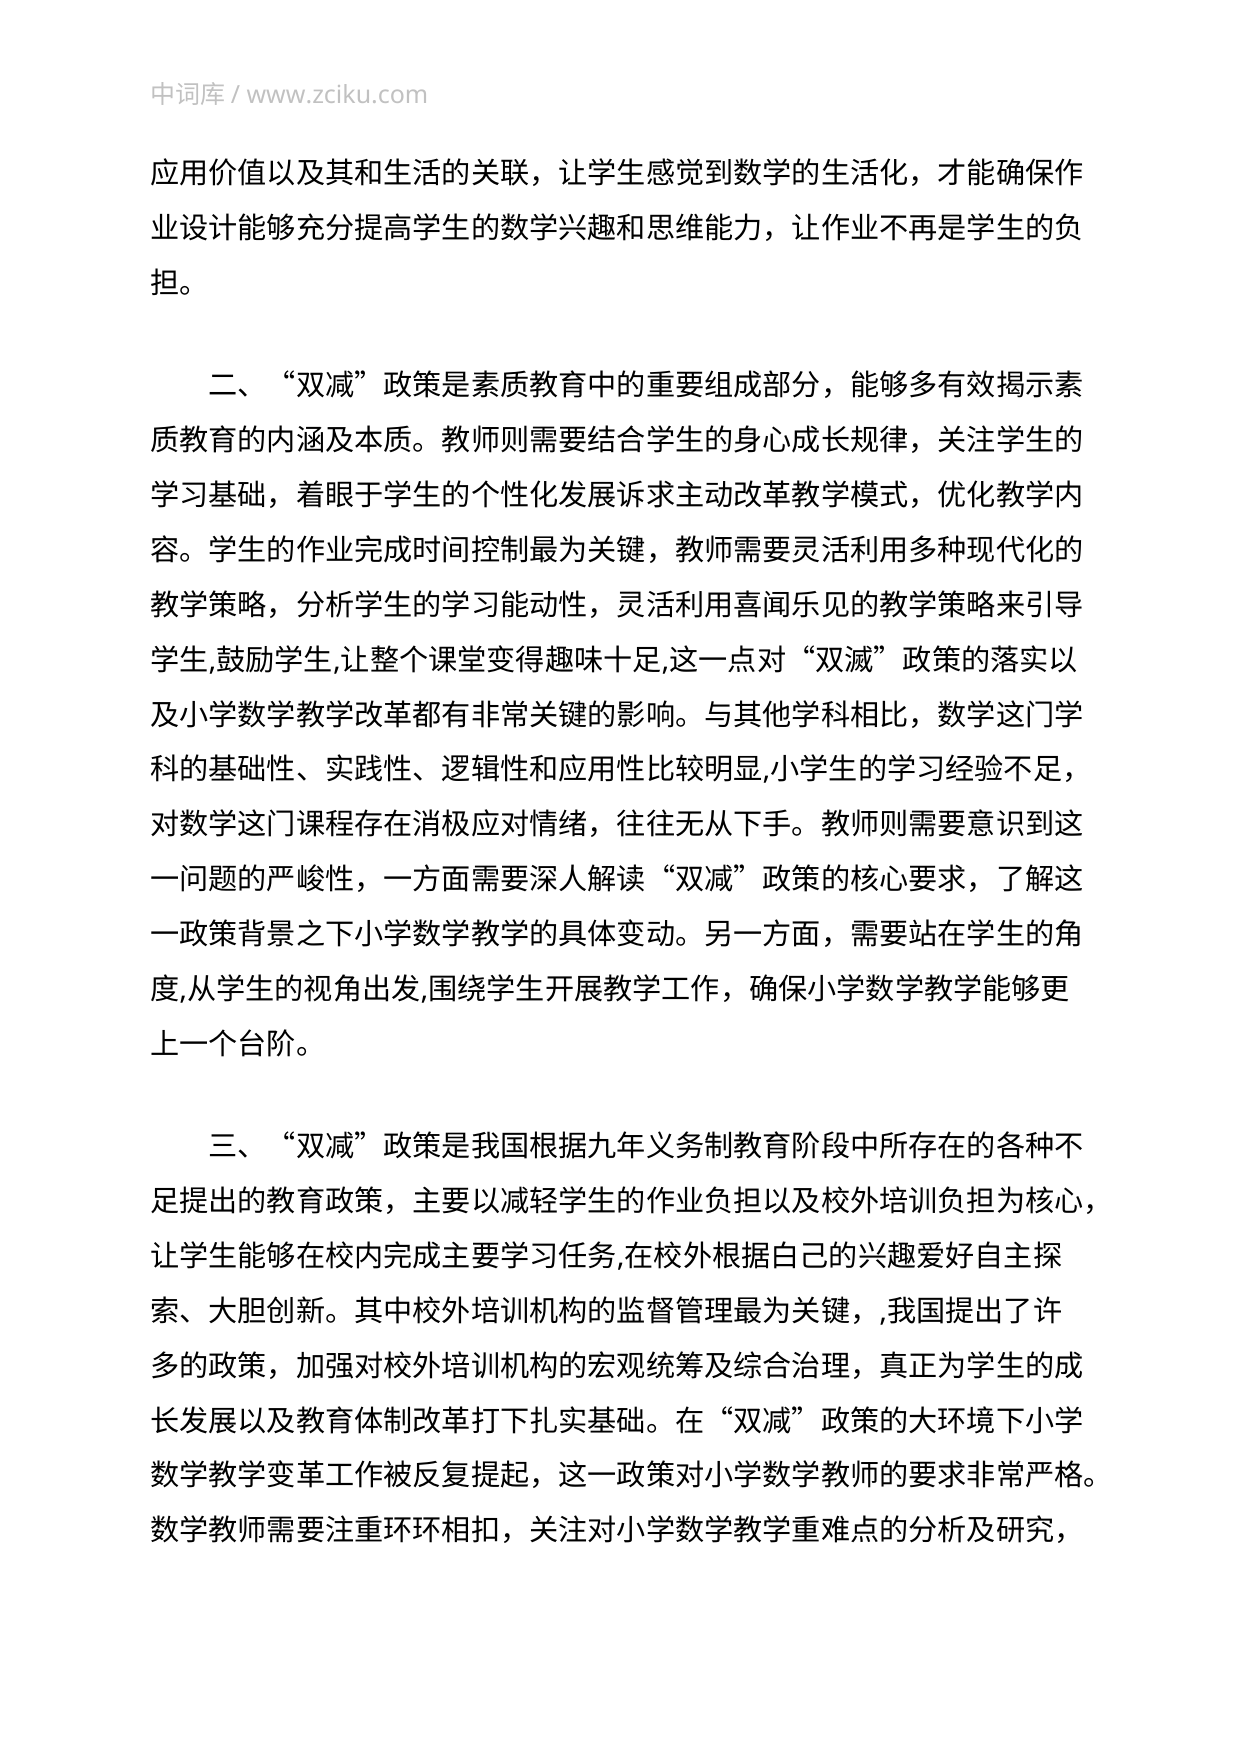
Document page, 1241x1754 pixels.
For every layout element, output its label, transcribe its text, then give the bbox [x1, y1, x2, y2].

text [150, 150, 1090, 302]
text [150, 1122, 1090, 1549]
text 二、“双减”政策是素质教育中的重要组成部分，能够多有效揭示素质教育的内涵及本质。教师则需要结合学生的身心成长规律，关注学生的学习基础，着眼于学生的个性化发展诉求主动改革教学模式，优化教学内容。学生的作业完成时间控制最为关键，教师需要灵活利用多种现代化的教学策略，分析学生的学习能动性，灵活利用喜闻乐见的教学策略来引导学生,鼓励学生,让整个课堂变得趣味十足,这一点对“双滅”政策的落实以及小学数学教学改革都有非常关键的影响。与其他学科相比，数学这门学科的基础性、实践性、逻辑性和应用性比较明显,小学生的学习经验不足，对数学这门课程存在消极应对情绪，往往无从下手。教师则需要意识到这一问题的严峻性，一方面需要深人解读“双减”政策的核心要求，了解这一政策背景之下小学数学教学的具体变动。另一方面，需要站在学生的角度,从学生的视角出发,围绕学生开展教学工作，确保小学数学教学能够更上一个台阶。 [150, 362, 1090, 1063]
